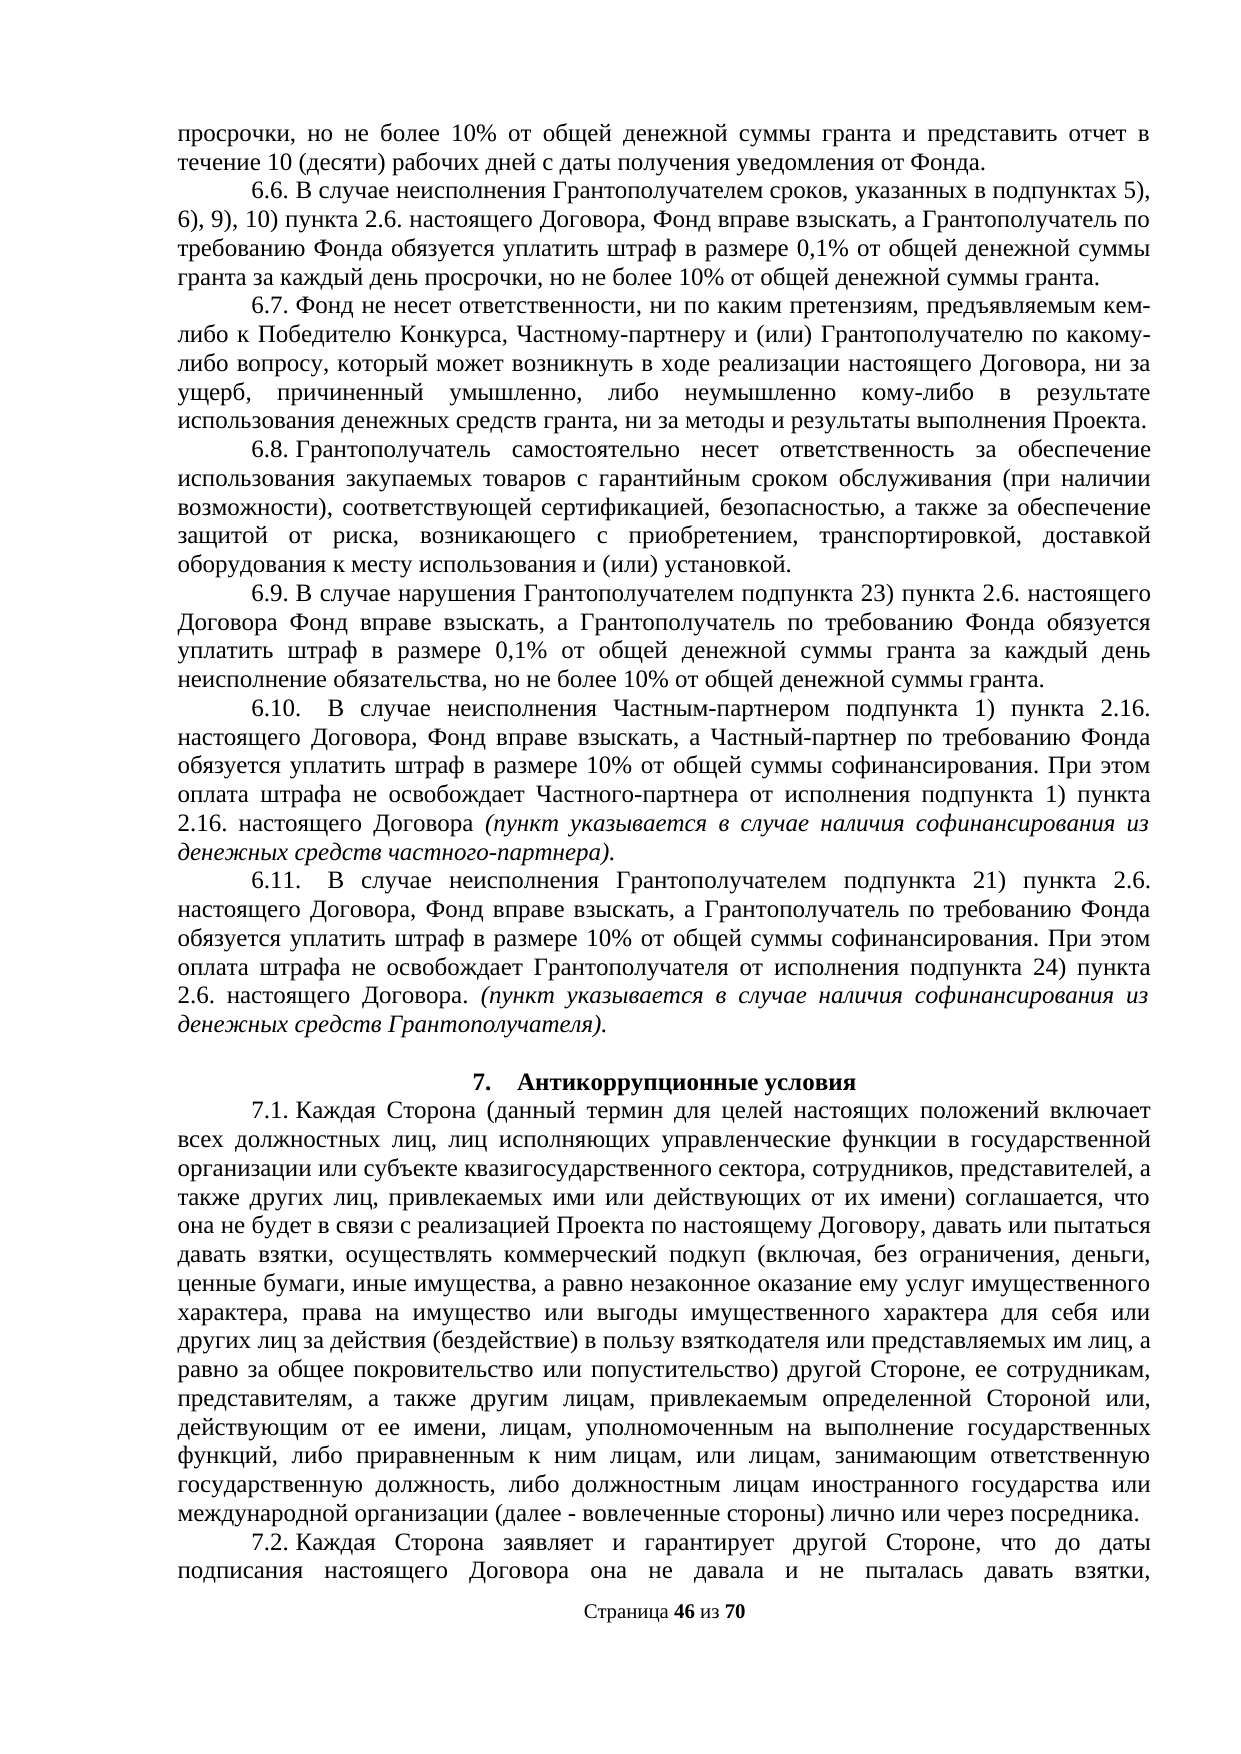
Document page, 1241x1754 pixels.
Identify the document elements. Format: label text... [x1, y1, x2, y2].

list Антикоррупционные условия [177, 1067, 1152, 1096]
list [177, 118, 1152, 176]
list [177, 1527, 1152, 1584]
list Фонд не несет ответственности, ни по каким претензиям, предъявляемым кем-либо к Победителю Конкурса, Частному-партнеру и (или) Грантополучателю по какому-либо вопросу, который может возникнуть в ходе реализации настоящего Договора, ни за ущерб, причиненный умышленно, либо неумышленно кому-либо в результате использования денежных средств гранта, ни за методы и результаты выполнения Проекта. [177, 291, 1152, 434]
list В случае неисполнения Грантополучателем сроков, указанных в подпунктах 5), 6), 9), 10) пункта 2.6. настоящего Договора, Фонд вправе взыскать, а Грантополучатель по требованию Фонда обязуется уплатить штраф в размере 0,1% от общей денежной суммы гранта за каждый день просрочки, но не более 10% от общей денежной суммы гранта. [177, 176, 1152, 291]
list В случае нарушения Грантополучателем подпункта 23) пункта 2.6. настоящего Договора Фонд вправе взыскать, а Грантополучатель по требованию Фонда обязуется уплатить штраф в размере 0,1% от общей денежной суммы гранта за каждый день неисполнение обязательства, но не более 10% от общей денежной суммы гранта. [177, 578, 1152, 693]
list В случае неисполнения Частным-партнером подпункта 1) пункта 2.16. настоящего Договора, Фонд вправе взыскать, а Частный-партнер по требованию Фонда обязуется уплатить штраф в размере 10% от общей суммы софинансирования. При этом оплата штрафа не освобождает Частного-партнера от исполнения подпункта 1) пункта 2.16. настоящего Договора (пункт указывается в случае наличия софинансирования из денежных средств частного-партнера). [177, 693, 1152, 866]
list Каждая Сторона (данный термин для целей настоящих положений включает всех должностных лиц, лиц исполняющих управленческие функции в государственной организации или субъекте квазигосударственного сектора, сотрудников, представителей, а также других лиц, привлекаемых ими или действующих от их имени) соглашается, что она не будет в связи с реализацией Проекта по настоящему Договору, давать или пытаться давать взятки, осуществлять коммерческий подкуп (включая, без ограничения, деньги, ценные бумаги, иные имущества, а равно незаконное оказание ему услуг имущественного характера, права на имущество или выгоды имущественного характера для себя или других лиц за действия (бездействие) в пользу взяткодателя или представляемых им лиц, а равно за общее покровительство или попустительство) другой Стороне, ее сотрудникам, представителям, а также другим лицам, привлекаемым определенной Стороной или, действующим от ее имени, лицам, уполномоченным на выполнение государственных функций, либо приравненным к ним лицам, или лицам, занимающим ответственную государственную должность, либо должностным лицам иностранного государства или международной организации (далее - вовлеченные стороны) лично или через посредника. [177, 1096, 1152, 1527]
list Грантополучатель самостоятельно несет ответственность за обеспечение использования закупаемых товаров с гарантийным сроком обслуживания (при наличии возможности), соответствующей сертификацией, безопасностью, а также за обеспечение защитой от риска, возникающего с приобретением, транспортировкой, доставкой оборудования к месту использования и (или) установкой. [177, 434, 1152, 578]
list В случае неисполнения Грантополучателем подпункта 21) пункта 2.6. настоящего Договора, Фонд вправе взыскать, а Грантополучатель по требованию Фонда обязуется уплатить штраф в размере 10% от общей суммы софинансирования. При этом оплата штрафа не освобождает Грантополучателя от исполнения подпункта 24) пункта 2.6. настоящего Договора. (пункт указывается в случае наличия софинансирования из денежных средств Грантополучателя). [177, 866, 1152, 1038]
